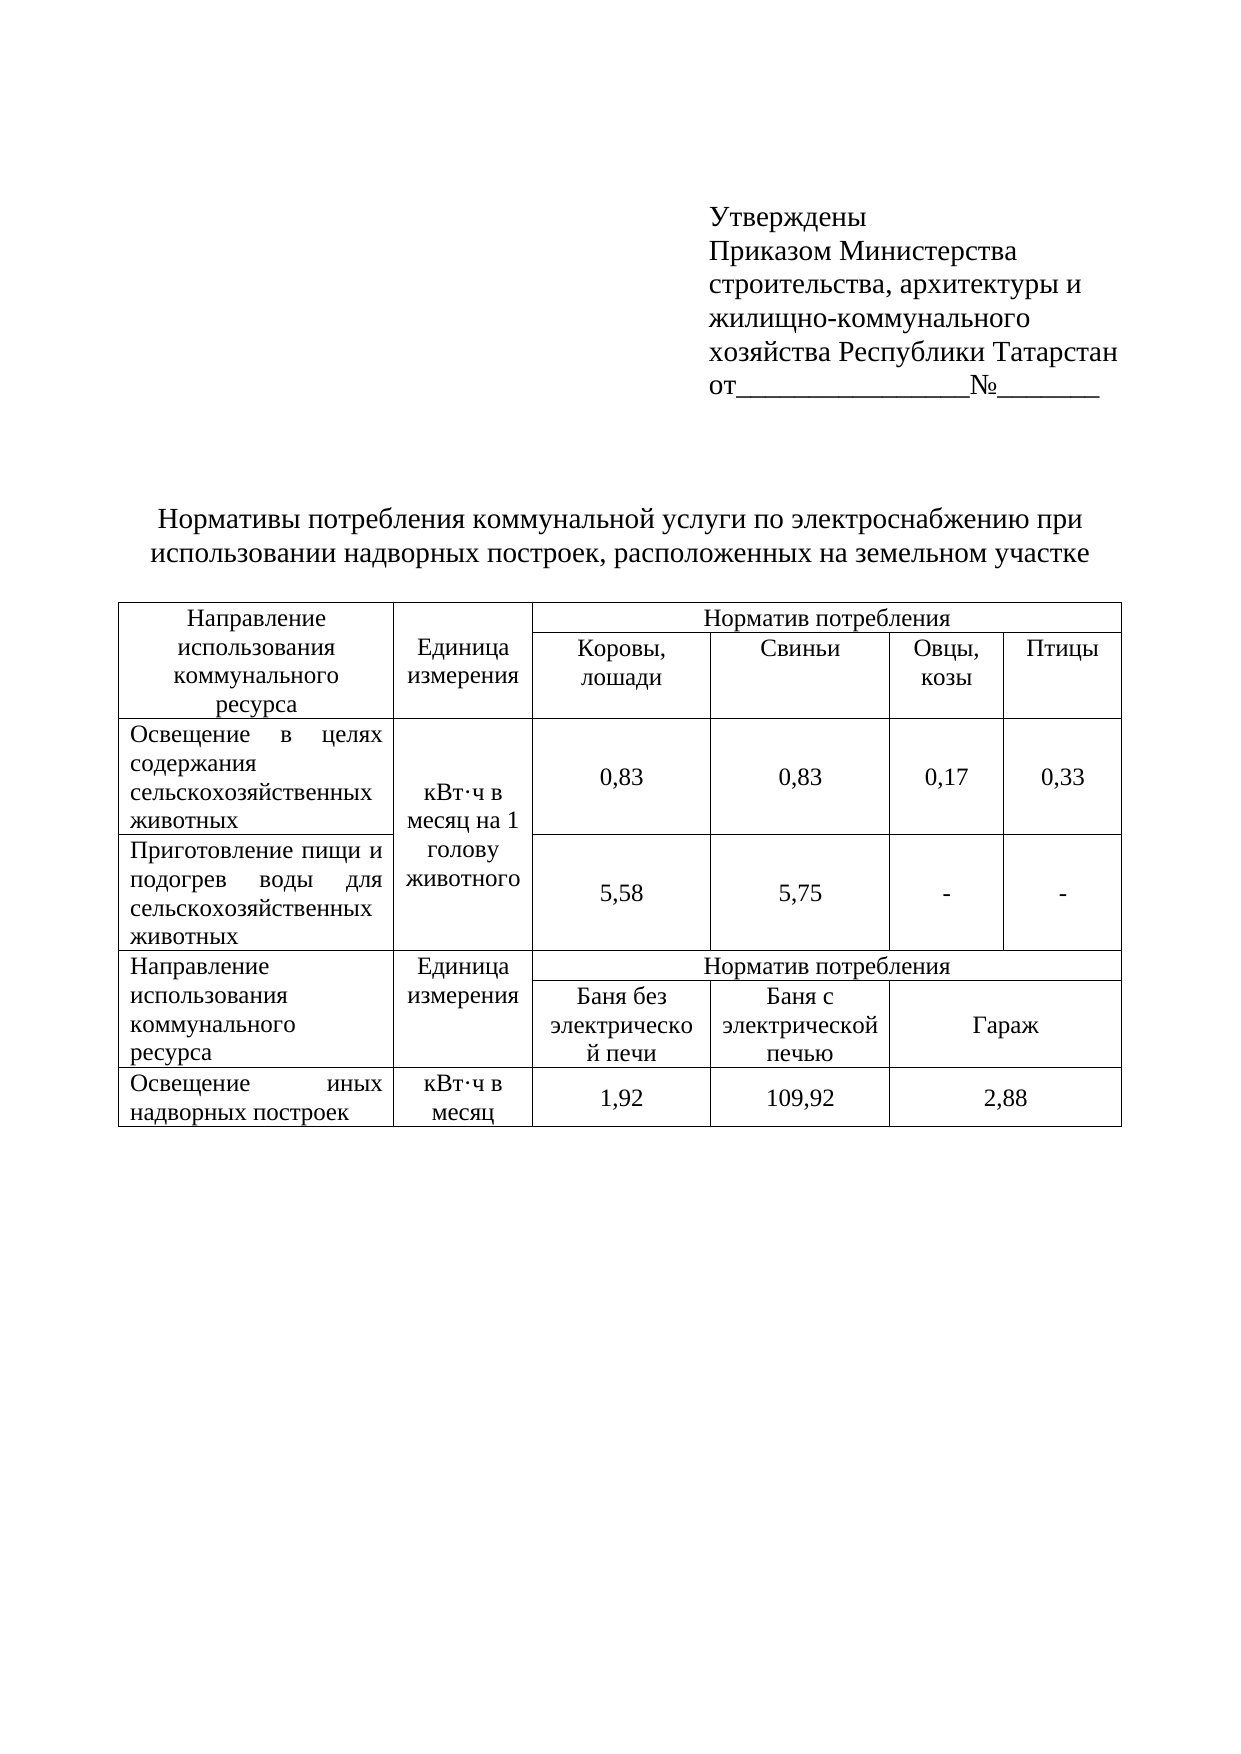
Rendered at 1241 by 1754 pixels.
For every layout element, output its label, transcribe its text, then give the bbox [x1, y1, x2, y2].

table_cell Приготовление пищи и подогрев воды для сельскохозяйственных животных [119, 835, 393, 950]
text Приказом Министерства строительства, архитектуры и жилищно-коммунального хозяйства Республики Татарстан [709, 233, 1122, 367]
table_cell - [1004, 835, 1121, 950]
table_cell Свиньи [711, 633, 889, 718]
table_cell Коровы, лошади [533, 633, 710, 718]
table_cell Единица измерения [394, 951, 532, 1067]
table_cell 0,33 [1004, 719, 1121, 834]
table_cell Овцы, козы [890, 633, 1003, 718]
table_cell Освещение в целях содержания сельскохозяйственных животных [119, 719, 393, 834]
table_cell 0,83 [533, 719, 710, 834]
table_cell Направление использования коммунального ресурса [119, 951, 393, 1067]
text Утверждены [709, 199, 1122, 233]
table_cell Баня с электрической печью [711, 981, 889, 1067]
text от________________№_______ [709, 367, 1122, 401]
table_cell - [890, 835, 1003, 950]
table_cell 5,75 [711, 835, 889, 950]
table_cell кВт·ч в месяц [394, 1068, 532, 1126]
table_cell Освещение иных надворных построек [119, 1068, 393, 1126]
table_cell 5,58 [533, 835, 710, 950]
table_cell 2,88 [890, 1068, 1121, 1126]
table_header Направление использования коммунального ресурса [119, 603, 393, 718]
table_cell 0,17 [890, 719, 1003, 834]
table_cell 109,92 [711, 1068, 889, 1126]
text Нормативы потребления коммунальной услуги по электроснабжению при использовании надворных построек, расположенных на земельном участке [118, 501, 1122, 568]
table_cell Баня без электрической печи [533, 981, 710, 1067]
table_cell 0,83 [711, 719, 889, 834]
table_cell кВт·ч в месяц на 1 голову животного [394, 719, 532, 950]
table_header Единица измерения [394, 603, 532, 718]
table_header Норматив потребления [533, 603, 1121, 632]
table_cell Гараж [890, 981, 1121, 1067]
table_cell Норматив потребления [533, 951, 1121, 980]
table_cell 1,92 [533, 1068, 710, 1126]
table_cell Птицы [1004, 633, 1121, 718]
